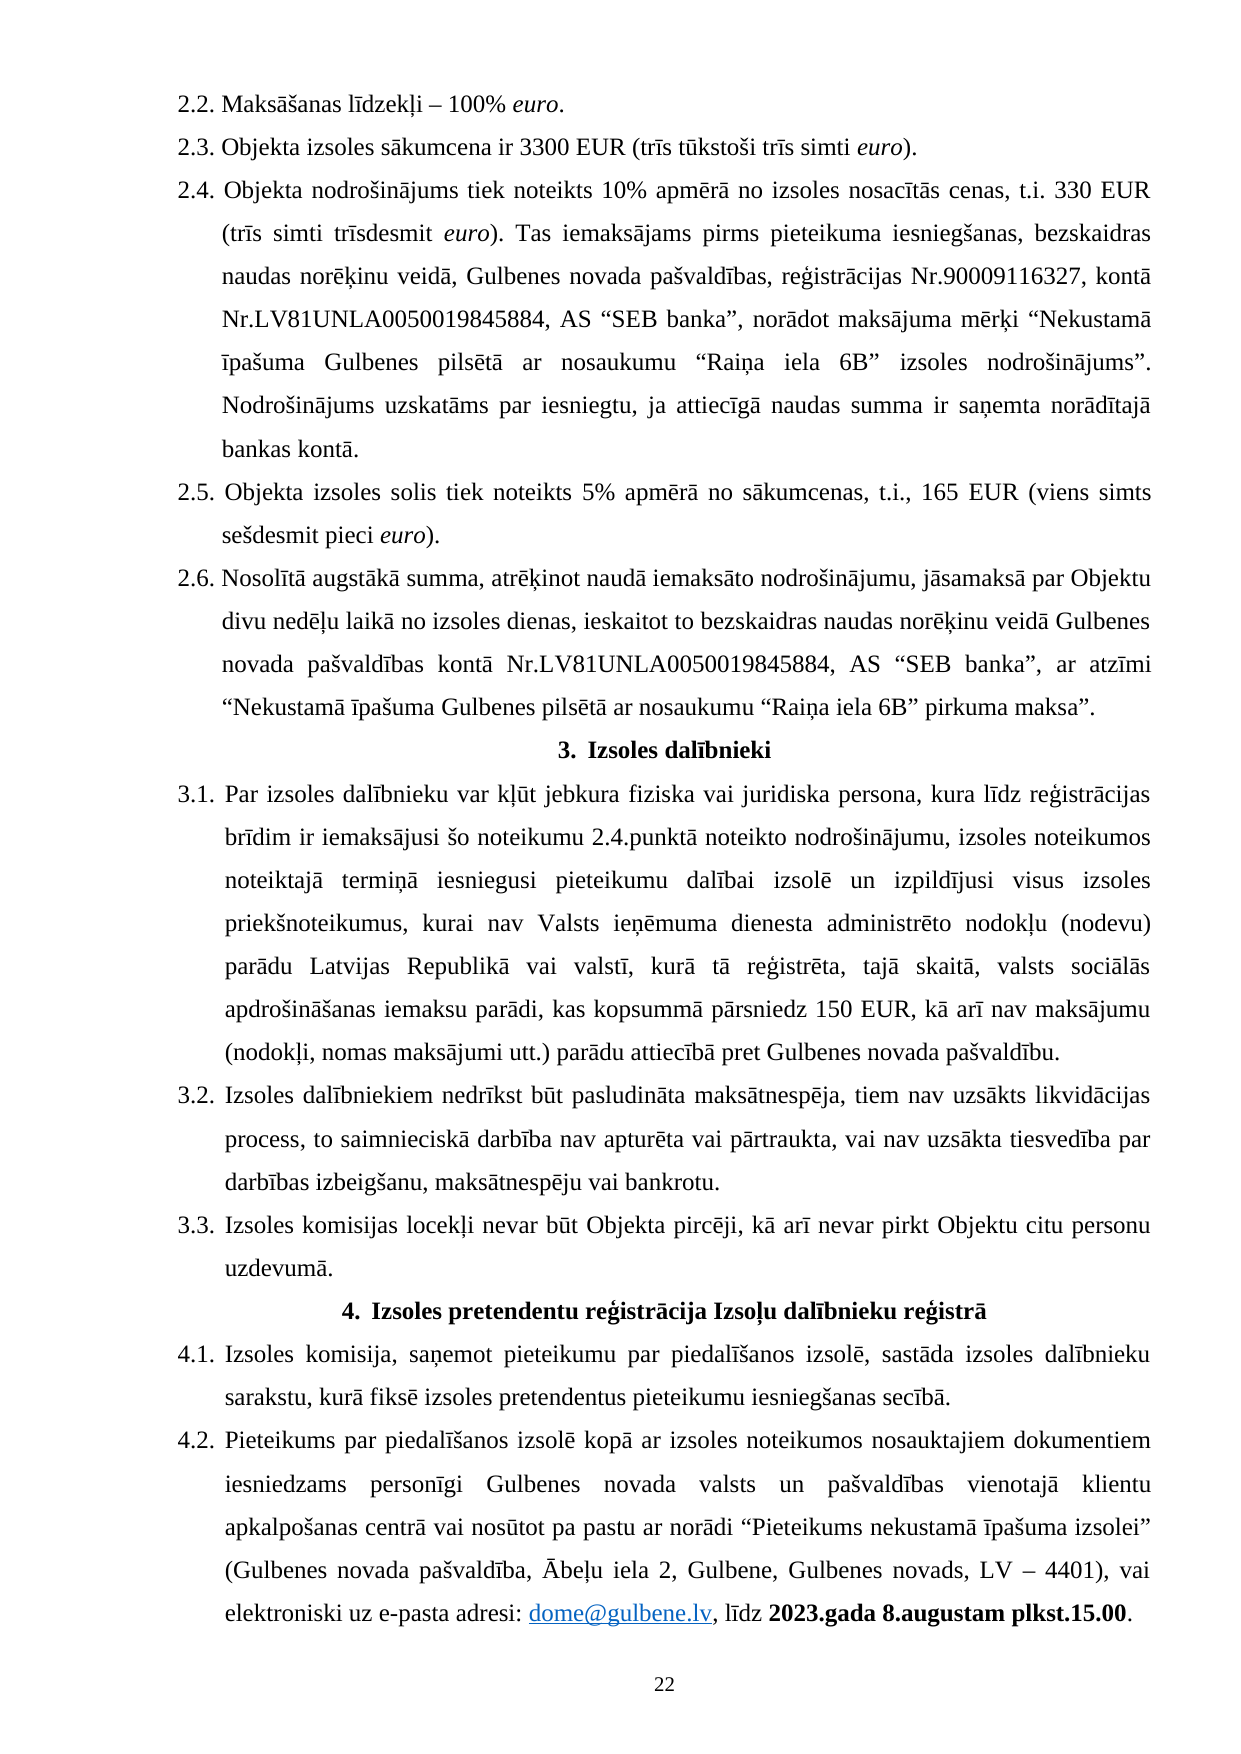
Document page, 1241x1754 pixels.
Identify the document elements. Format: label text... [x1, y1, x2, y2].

text 2.6. Nosolītā augstākā summa, atrēķinot naudā iemaksāto nodrošinājumu, jāsamaksā par Objektu divu nedēļu laikā no izsoles dienas, ieskaitot to bezskaidras naudas norēķinu veidā Gulbenes novada pašvaldības kontā Nr.LV81UNLA0050019845884, AS “SEB banka”, ar atzīmi “Nekustamā īpašuma Gulbenes pilsētā ar nosaukumu “Raiņa iela 6B” pirkuma maksa”. [177, 563, 1152, 721]
list Izsoles komisijas locekļi nevar būt Objekta pircēji, kā arī nevar pirkt Objektu citu personu uzdevumā. [177, 1210, 1152, 1282]
list Izsoles komisija, saņemot pieteikumu par piedalīšanos izsolē, sastāda izsoles dalībnieku sarakstu, kurā fiksē izsoles pretendentus pieteikumu iesniegšanas secībā. [177, 1339, 1152, 1411]
list Pieteikums par piedalīšanos izsolē kopā ar izsoles noteikumos nosauktajiem dokumentiem iesniedzams personīgi Gulbenes novada valsts un pašvaldības vienotajā klientu apkalpošanas centrā vai nosūtot pa pastu ar norādi “Pieteikums nekustamā īpašuma izsolei” (Gulbenes novada pašvaldība, Ābeļu iela 2, Gulbene, Gulbenes novads, LV – 4401), vai elektroniski uz e-pasta adresi: dome@gulbene.lv, līdz 2023.gada 8.augustam plkst.15.00. [177, 1426, 1152, 1627]
text 2.5. Objekta izsoles solis tiek noteikts 5% apmērā no sākumcenas, t.i., 165 EUR (viens simts sešdesmit pieci euro). [177, 477, 1152, 549]
list Izsoles pretendentu reģistrācija Izsoļu dalībnieku reģistrā [177, 1296, 1152, 1325]
list Izsoles dalībnieki [177, 736, 1152, 764]
list Par izsoles dalībnieku var kļūt jebkura fiziska vai juridiska persona, kura līdz reģistrācijas brīdim ir iemaksājusi šo noteikumu 2.4.punktā noteikto nodrošinājumu, izsoles noteikumos noteiktajā termiņā iesniegusi pieteikumu dalībai izsolē un izpildījusi visus izsoles priekšnoteikumus, kurai nav Valsts ieņēmuma dienesta administrēto nodokļu (nodevu) parādu Latvijas Republikā vai valstī, kurā tā reģistrēta, tajā skaitā, valsts sociālās apdrošināšanas iemaksu parādi, kas kopsummā pārsniedz 150 EUR, kā arī nav maksājumu (nodokļi, nomas maksājumi utt.) parādu attiecībā pret Gulbenes novada pašvaldību. [177, 779, 1152, 1066]
text 2.4. Objekta nodrošinājums tiek noteikts 10% apmērā no izsoles nosacītās cenas, t.i. 330 EUR (trīs simti trīsdesmit euro). Tas iemaksājams pirms pieteikuma iesniegšanas, bezskaidras naudas norēķinu veidā, Gulbenes novada pašvaldības, reģistrācijas Nr.90009116327, kontā Nr.LV81UNLA0050019845884, AS “SEB banka”, norādot maksājuma mērķi “Nekustamā īpašuma Gulbenes pilsētā ar nosaukumu “Raiņa iela 6B” izsoles nodrošinājums”. Nodrošinājums uzskatāms par iesniegtu, ja attiecīgā naudas summa ir saņemta norādītajā bankas kontā. [177, 175, 1152, 462]
list Izsoles dalībniekiem nedrīkst būt pasludināta maksātnespēja, tiem nav uzsākts likvidācijas process, to saimnieciskā darbība nav apturēta vai pārtraukta, vai nav uzsākta tiesvedība par darbības izbeigšanu, maksātnespēju vai bankrotu. [177, 1081, 1152, 1196]
text 2.2. Maksāšanas līdzekļi – 100% euro. [177, 89, 1147, 117]
text 2.3. Objekta izsoles sākumcena ir 3300 EUR (trīs tūkstoši trīs simti euro). [177, 132, 1147, 161]
